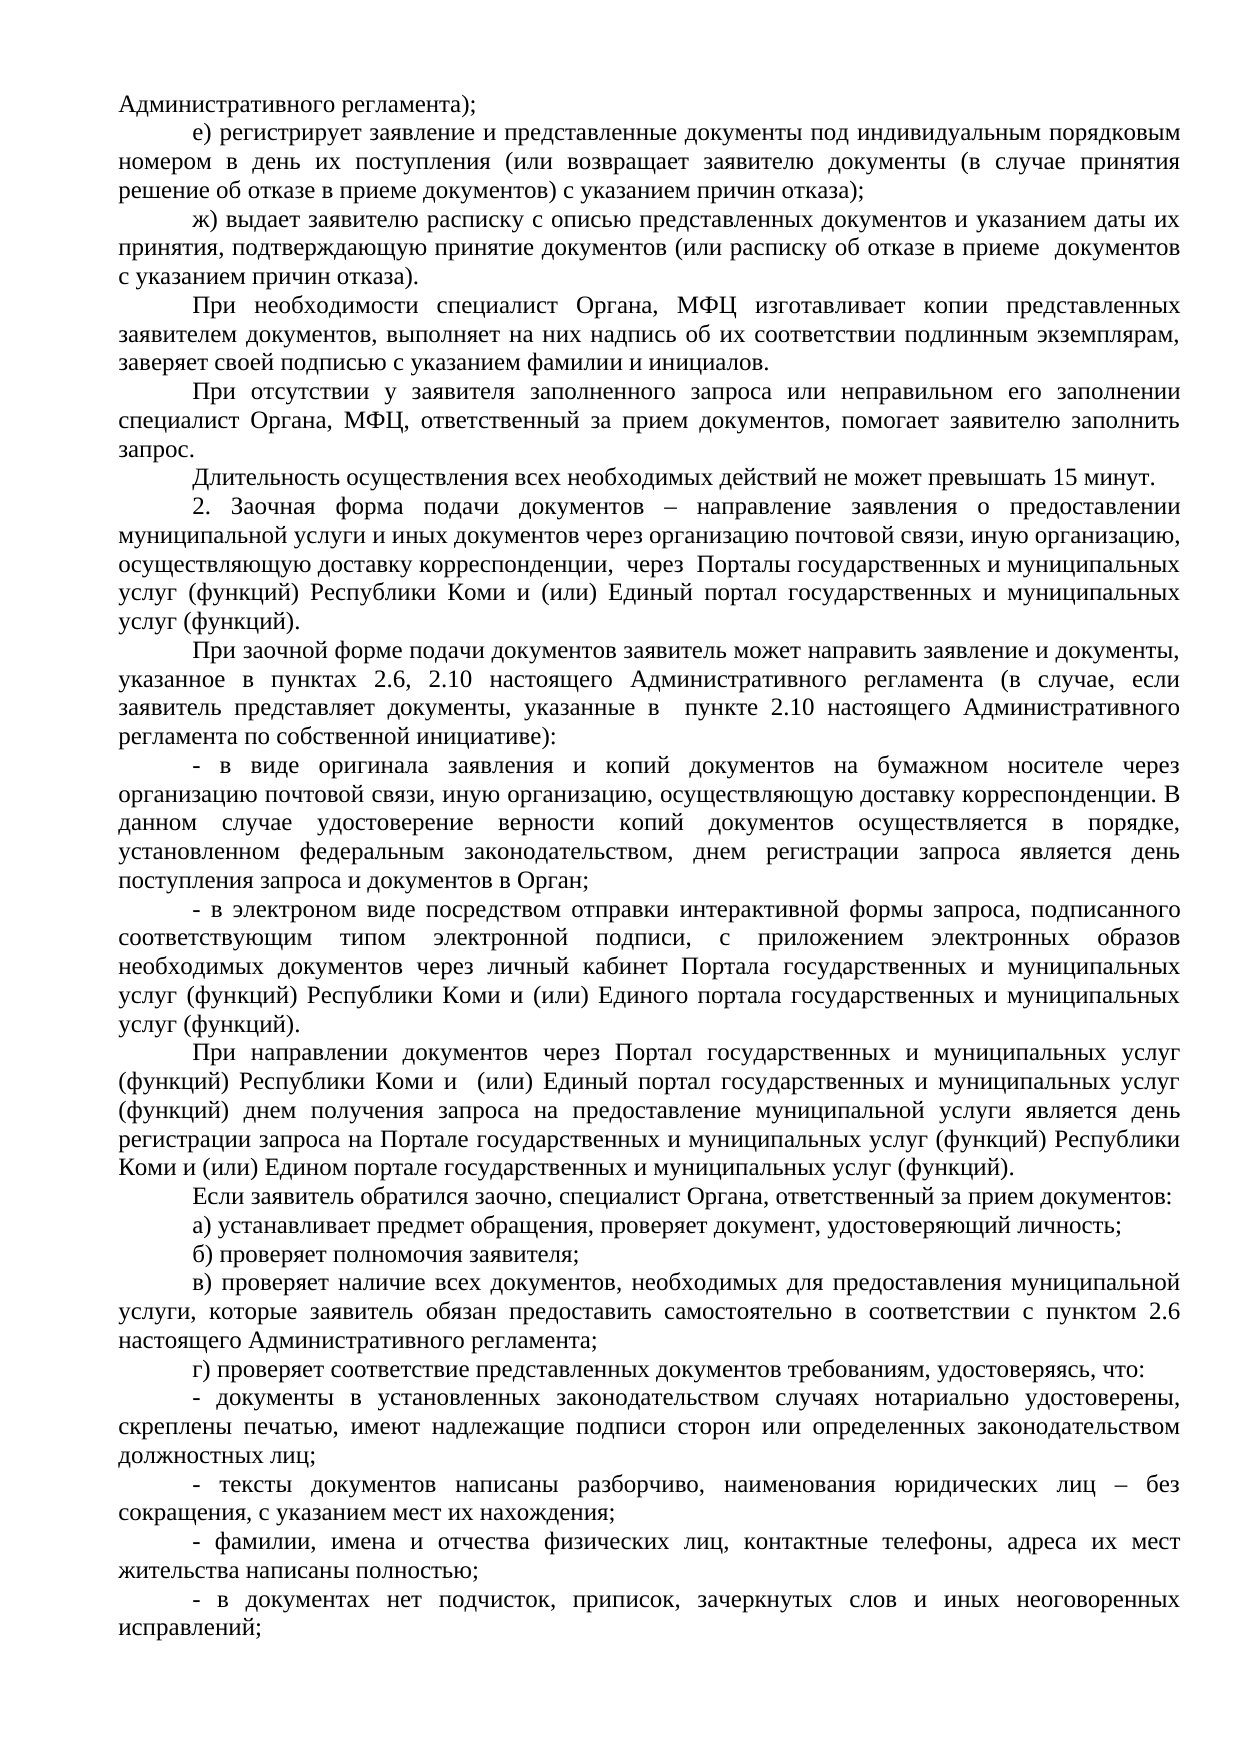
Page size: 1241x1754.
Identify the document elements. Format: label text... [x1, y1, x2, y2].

text г) проверяет соответствие представленных документов требованиям, удостоверяясь, что: [118, 1354, 1181, 1382]
text е) регистрирует заявление и представленные документы под индивидуальным порядковым номером в день их поступления (или возвращает заявителю документы (в случае принятия решение об отказе в приеме документов) с указанием причин отказа); [118, 117, 1181, 204]
text - в документах нет подчисток, приписок, зачеркнутых слов и иных неоговоренных исправлений; [118, 1584, 1181, 1641]
text При отсутствии у заявителя заполненного запроса или неправильном его заполнении специалист Органа, МФЦ, ответственный за прием документов, помогает заявителю заполнить запрос. [118, 376, 1181, 462]
text в) проверяет наличие всех документов, необходимых для предоставления муниципальной услуги, которые заявитель обязан предоставить самостоятельно в соответствии с пунктом 2.6 настоящего Административного регламента; [118, 1267, 1181, 1354]
text Если заявитель обратился заочно, специалист Органа, ответственный за прием документов: [118, 1181, 1181, 1210]
text ж) выдает заявителю расписку с описью представленных документов и указанием даты их принятия, подтверждающую принятие документов (или расписку об отказе в приеме документов с указанием причин отказа). [118, 204, 1181, 290]
text - фамилии, имена и отчества физических лиц, контактные телефоны, адреса их мест жительства написаны полностью; [118, 1526, 1181, 1584]
text При направлении документов через Портал государственных и муниципальных услуг (функций) Республики Коми и (или) Единый портал государственных и муниципальных услуг (функций) днем получения запроса на предоставление муниципальной услуги является день регистрации запроса на Портале государственных и муниципальных услуг (функций) Республики Коми и (или) Едином портале государственных и муниципальных услуг (функций). [118, 1037, 1181, 1181]
text При заочной форме подачи документов заявитель может направить заявление и документы, указанное в пунктах 2.6, 2.10 настоящего Административного регламента (в случае, если заявитель представляет документы, указанные в пункте 2.10 настоящего Административного регламента по собственной инициативе): [118, 635, 1181, 750]
text а) устанавливает предмет обращения, проверяет документ, удостоверяющий личность; [118, 1210, 1181, 1239]
text 2. Заочная форма подачи документов – направление заявления о предоставлении муниципальной услуги и иных документов через организацию почтовой связи, иную организацию, осуществляющую доставку корреспонденции, через Порталы государственных и муниципальных услуг (функций) Республики Коми и (или) Единый портал государственных и муниципальных услуг (функций). [118, 491, 1181, 635]
text Длительность осуществления всех необходимых действий не может превышать 15 минут. [118, 462, 1181, 491]
text б) проверяет полномочия заявителя; [118, 1239, 1181, 1267]
text - в электроном виде посредством отправки интерактивной формы запроса, подписанного соответствующим типом электронной подписи, с приложением электронных образов необходимых документов через личный кабинет Портала государственных и муниципальных услуг (функций) Республики Коми и (или) Единого портала государственных и муниципальных услуг (функций). [118, 894, 1181, 1037]
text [118, 89, 1181, 117]
text - документы в установленных законодательством случаях нотариально удостоверены, скреплены печатью, имеют надлежащие подписи сторон или определенных законодательством должностных лиц; [118, 1382, 1181, 1469]
text - тексты документов написаны разборчиво, наименования юридических лиц – без сокращения, с указанием мест их нахождения; [118, 1469, 1181, 1526]
text - в виде оригинала заявления и копий документов на бумажном носителе через организацию почтовой связи, иную организацию, осуществляющую доставку корреспонденции. В данном случае удостоверение верности копий документов осуществляется в порядке, установленном федеральным законодательством, днем регистрации запроса является день поступления запроса и документов в Орган; [118, 750, 1181, 894]
text При необходимости специалист Органа, МФЦ изготавливает копии представленных заявителем документов, выполняет на них надпись об их соответствии подлинным экземплярам, заверяет своей подписью с указанием фамилии и инициалов. [118, 290, 1181, 376]
